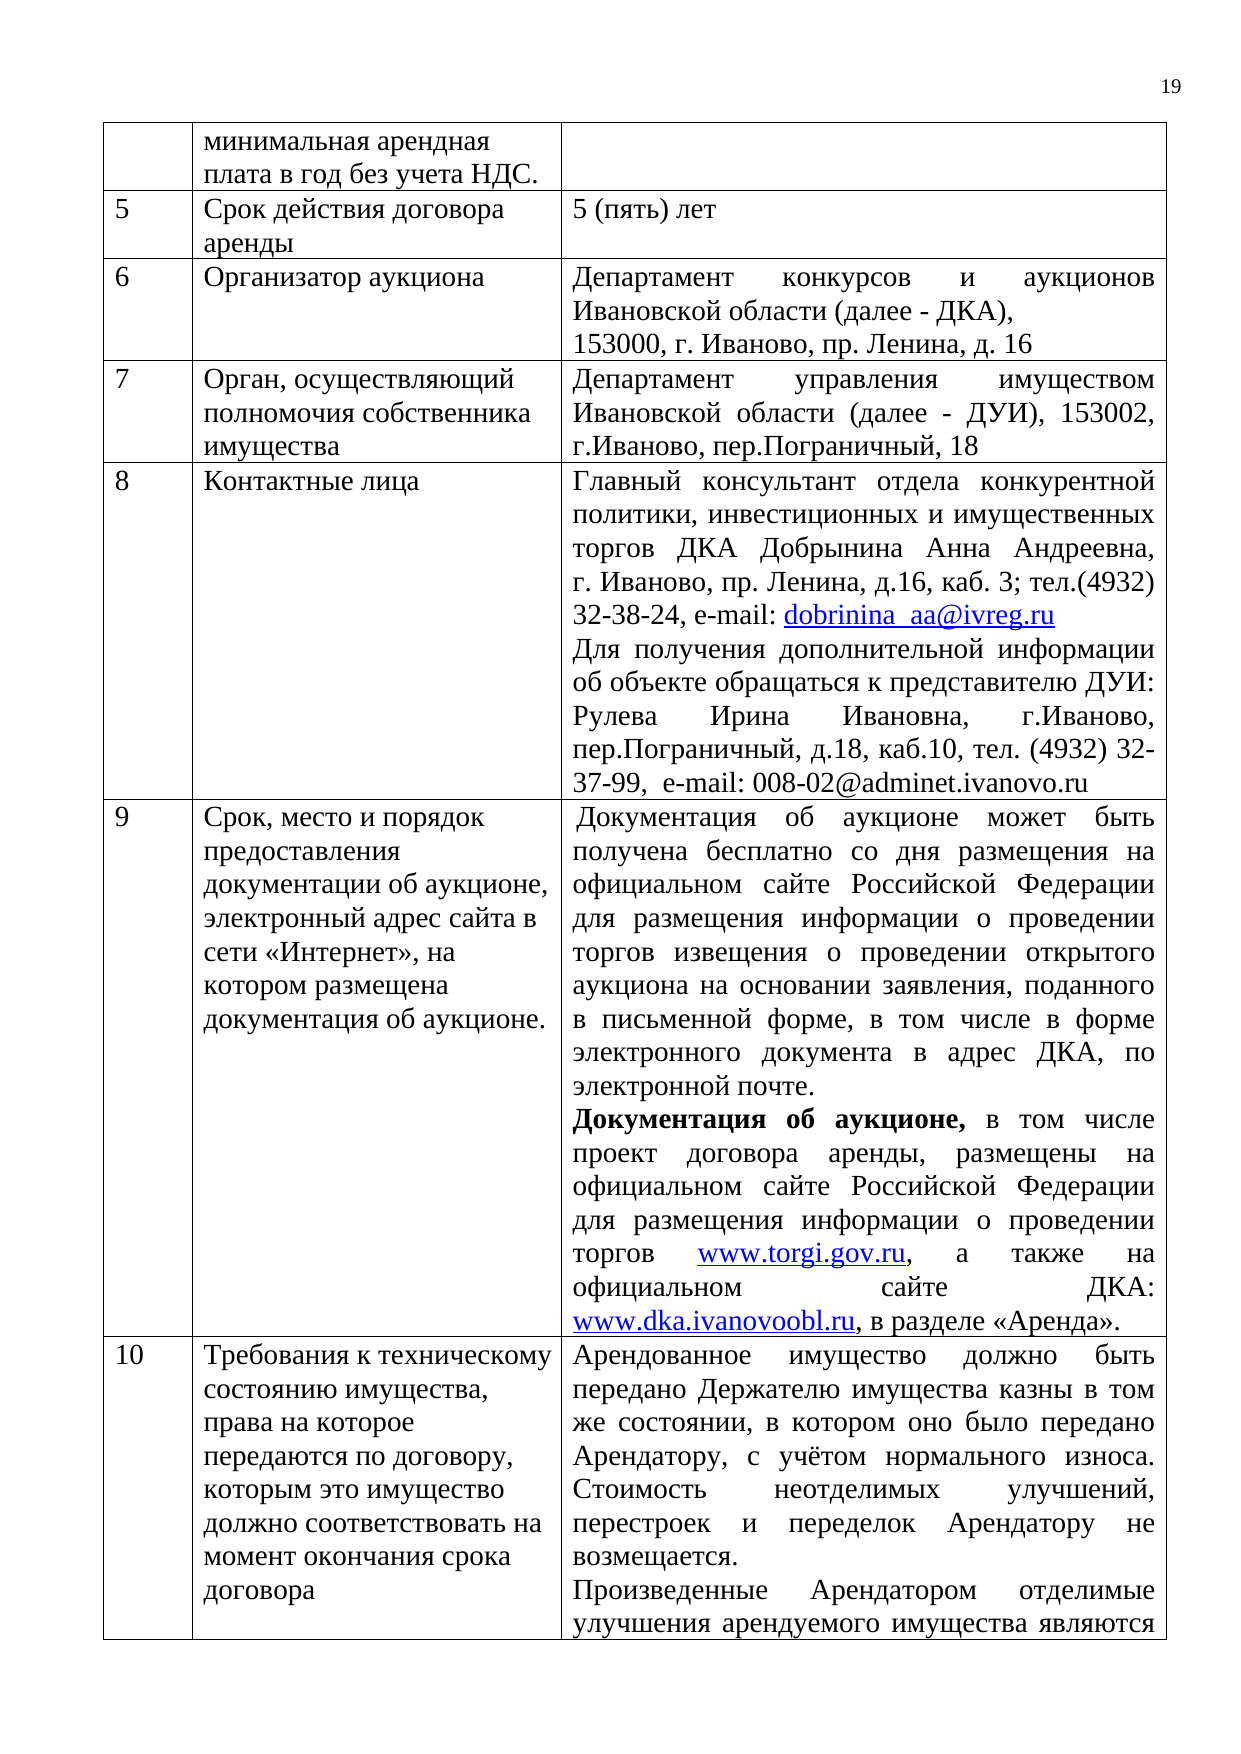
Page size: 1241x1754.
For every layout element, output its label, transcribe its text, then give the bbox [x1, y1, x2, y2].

table_cell Срок, место и порядок предоставления документации об аукционе, электронный адрес сайта в сети «Интернет», на котором размещена документация об аукционе. [193, 800, 561, 1336]
table_cell Департамент конкурсов и аукционов Ивановской области (далее - ДКА), 153000, г. Иваново, пр. Ленина, д. 16 [562, 259, 1166, 360]
table_cell Контактные лица [193, 463, 561, 798]
table_cell Документация об аукционе может быть получена бесплатно со дня размещения на официальном сайте Российской Федерации для размещения информации о проведении торгов извещения о проведении открытого аукциона на основании заявления, поданного в письменной форме, в том числе в форме электронного документа в адрес ДКА, по электронной почте. Документация об аукционе, в том числе проект договора аренды, размещены на официальном сайте Российской Федерации для размещения информации о проведении торгов www.torgi.gov.ru, а также на официальном сайте ДКА: www.dka.ivanovoobl.ru, в разделе «Аренда». [562, 800, 1166, 1336]
table_cell 4 [104, 123, 192, 190]
table_cell Организатор аукциона [193, 259, 561, 360]
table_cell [193, 123, 561, 190]
table_cell 7 [104, 361, 192, 462]
table_cell 10 [104, 1337, 192, 1639]
table_cell Срок действия договора аренды [193, 191, 561, 258]
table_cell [562, 123, 1166, 190]
table_cell 8 [104, 463, 192, 798]
table_cell 9 [104, 800, 192, 1336]
table_cell 5 (пять) лет [562, 191, 1166, 258]
table_cell 5 [104, 191, 192, 258]
table_cell 6 [104, 259, 192, 360]
table_cell Орган, осуществляющий полномочия собственника имущества [193, 361, 561, 462]
table_cell Главный консультант отдела конкурентной политики, инвестиционных и имущественных торгов ДКА Добрынина Анна Андреевна, г. Иваново, пр. Ленина, д.16, каб. 3; тел.(4932) 32-38-24, e-mail: dobrinina_aa@ivreg.ru Для получения дополнительной информации об объекте обращаться к представителю ДУИ: Рулева Ирина Ивановна, г.Иваново, пер.Пограничный, д.18, каб.10, тел. (4932) 32-37-99, e-mail: 008-02@adminet.ivanovo.ru [562, 463, 1166, 798]
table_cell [193, 1337, 561, 1639]
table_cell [562, 1337, 1166, 1639]
table_cell Департамент управления имуществом Ивановской области (далее - ДУИ), 153002, г.Иваново, пер.Пограничный, 18 [562, 361, 1166, 462]
